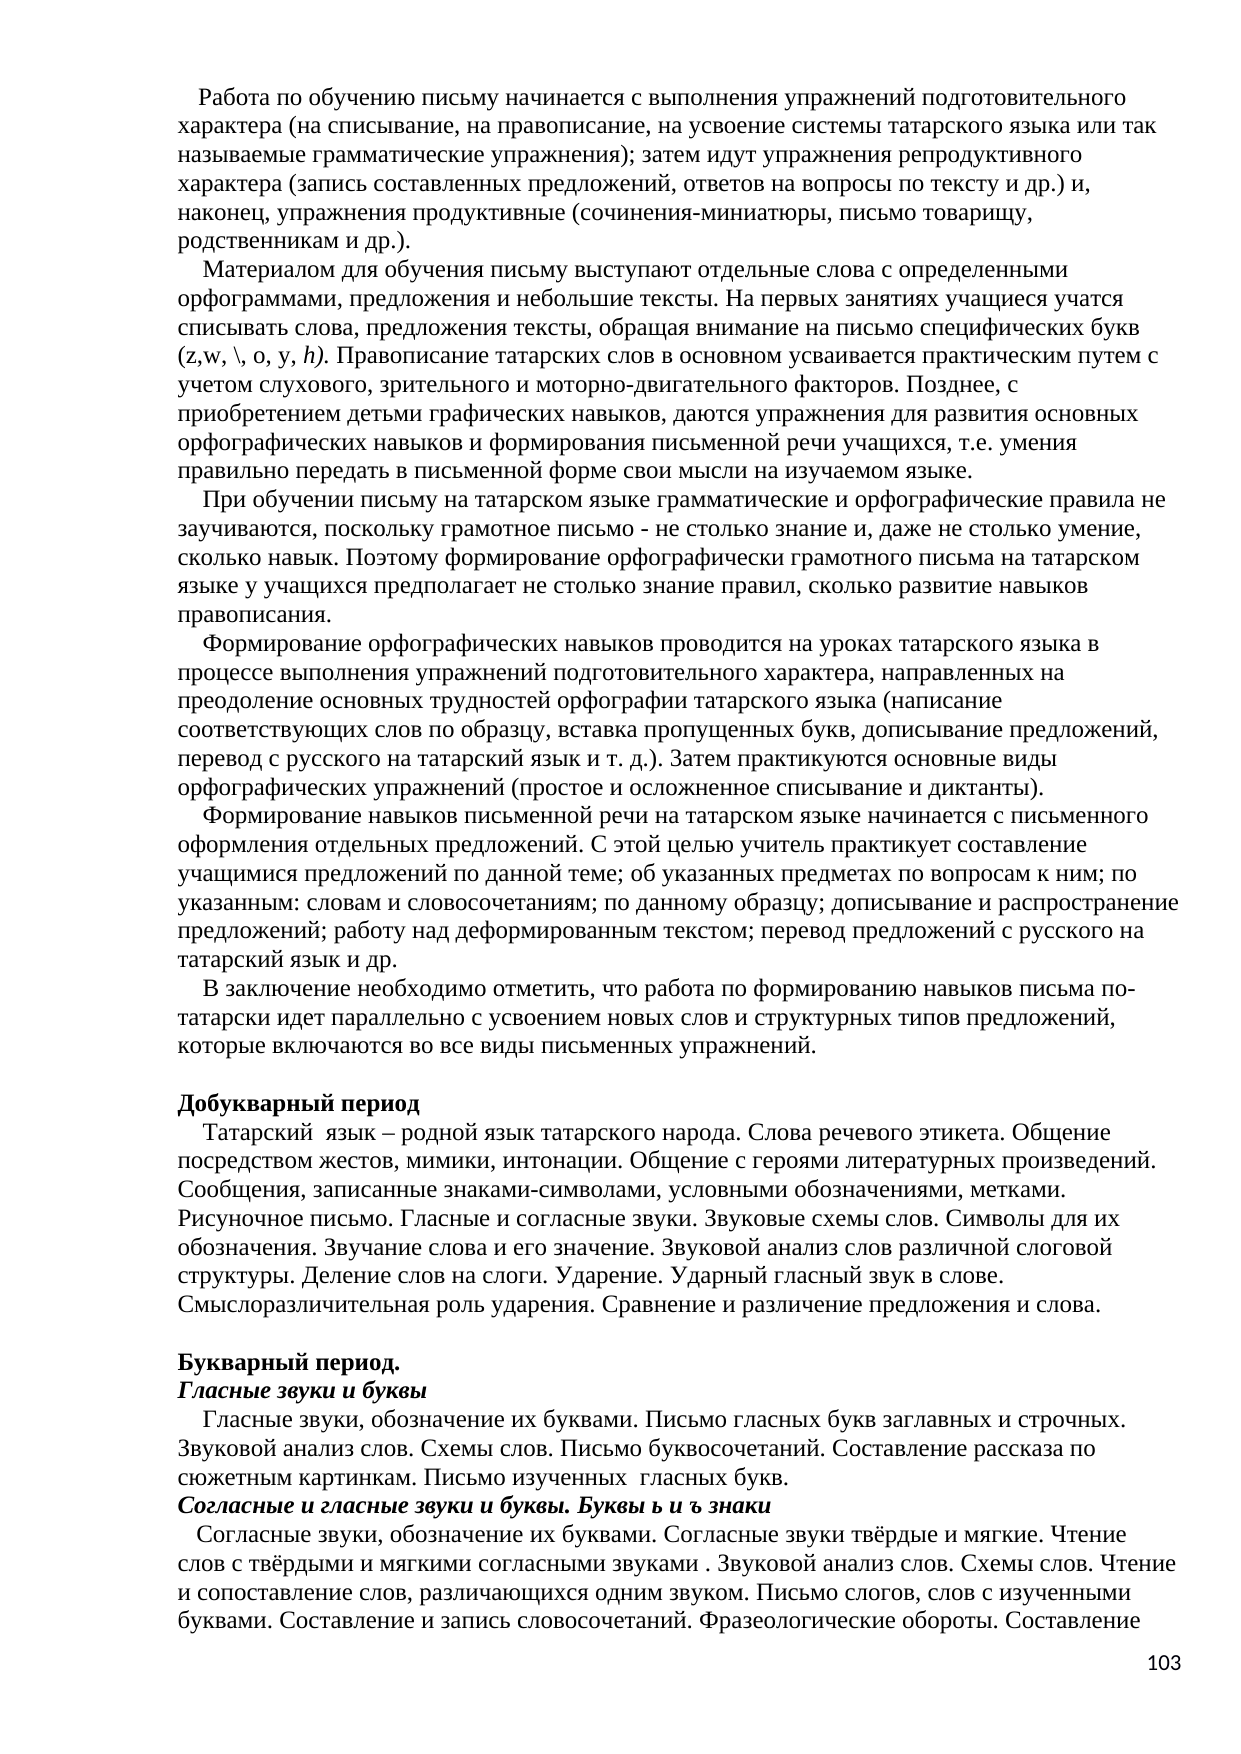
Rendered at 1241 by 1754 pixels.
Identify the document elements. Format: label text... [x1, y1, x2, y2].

text При обучении письму на татарском языке грамматические и орфографические правила не заучиваются, поскольку грамотное письмо - не столько знание и, даже не столько умение, сколько навык. Поэтому формирование орфографически грамотного письма на татарском языке у учащихся предполагает не столько знание правил, сколько развитие навыков правописания. [177, 484, 1181, 628]
text Гласные звуки, обозначение их буквами. Письмо гласных букв заглавных и строчных. Звуковой анализ слов. Схемы слов. Письмо буквосочетаний. Составление рассказа по сюжетным картинкам. Письмо изученных гласных букв. [177, 1404, 1181, 1491]
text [177, 1519, 1181, 1634]
text Формирование навыков письменной речи на татарском языке начинается с письменного оформления отдельных предложений. С этой целью учитель практикует составление учащимися предложений по данной теме; об указанных предметах по вопросам к ним; по указанным: словам и словосочетаниям; по данному образцу; дописывание и распространение предложений; работу над деформированным текстом; перевод предложений с русского на татарский язык и др. [177, 801, 1181, 973]
text Гласные звуки и буквы [177, 1376, 1181, 1404]
text Букварный период. [177, 1347, 1181, 1376]
text Согласные и гласные звуки и буквы. Буквы ь и ъ знаки [177, 1491, 1181, 1519]
text Материалом для обучения письму выступают отдельные слова с определенными орфограммами, предложения и небольшие тексты. На первых занятиях учащиеся учатся списывать слова, предложения тексты, обращая внимание на письмо специфических букв (z,w, \, o, y, h). Правописание татарских слов в основном усваивается практическим путем с учетом слухового, зрительного и моторно-двигательного факторов. Позднее, с приобретением детьми графических навыков, даются упражнения для развития основных орфографических навыков и формирования письменной речи учащихся, т.е. умения правильно передать в письменной форме свои мысли на изучаемом языке. [177, 254, 1181, 484]
text Добукварный период [177, 1088, 1181, 1117]
text Работа по обучению письму начинается с выполнения упражнений подготовительного характера (на списывание, на правописание, на усвоение системы татарского языка или так называемые грамматические упражнения); затем идут упражнения репродуктивного характера (запись составленных предложений, ответов на вопросы по тексту и др.) и, наконец, упражнения продуктивные (сочинения-миниатюры, письмо товарищу, родственникам и др.). [177, 82, 1181, 254]
text В заключение необходимо отметить, что работа по формированию навыков письма по-татарски идет параллельно с усвоением новых слов и структурных типов предложений, которые включаются во все виды письменных упражнений. [177, 973, 1181, 1059]
text Формирование орфографических навыков проводится на уроках татарского языка в процессе выполнения упражнений подготовительного характера, направленных на преодоление основных трудностей орфографии татарского языка (написание соответствующих слов по образцу, вставка пропущенных букв, дописывание предложений, перевод с русского на татарский язык и т. д.). 3атем практикуются основные виды орфографических упражнений (простое и осложненное списывание и диктанты). [177, 628, 1181, 801]
text Татарский язык – родной язык татарского народа. Слова речевого этикета. Общение посредством жестов, мимики, интонации. Общение с героями литературных произведений. Сообщения, записанные знаками-символами, условными обозначениями, метками. Рисуночное письмо. Гласные и согласные звуки. Звуковые схемы слов. Символы для их обозначения. Звучание слова и его значение. Звуковой анализ слов различной слоговой структуры. Деление слов на слоги. Ударение. Ударный гласный звук в слове. Смыслоразличительная роль ударения. Сравнение и различение предложения и слова. [177, 1117, 1181, 1318]
